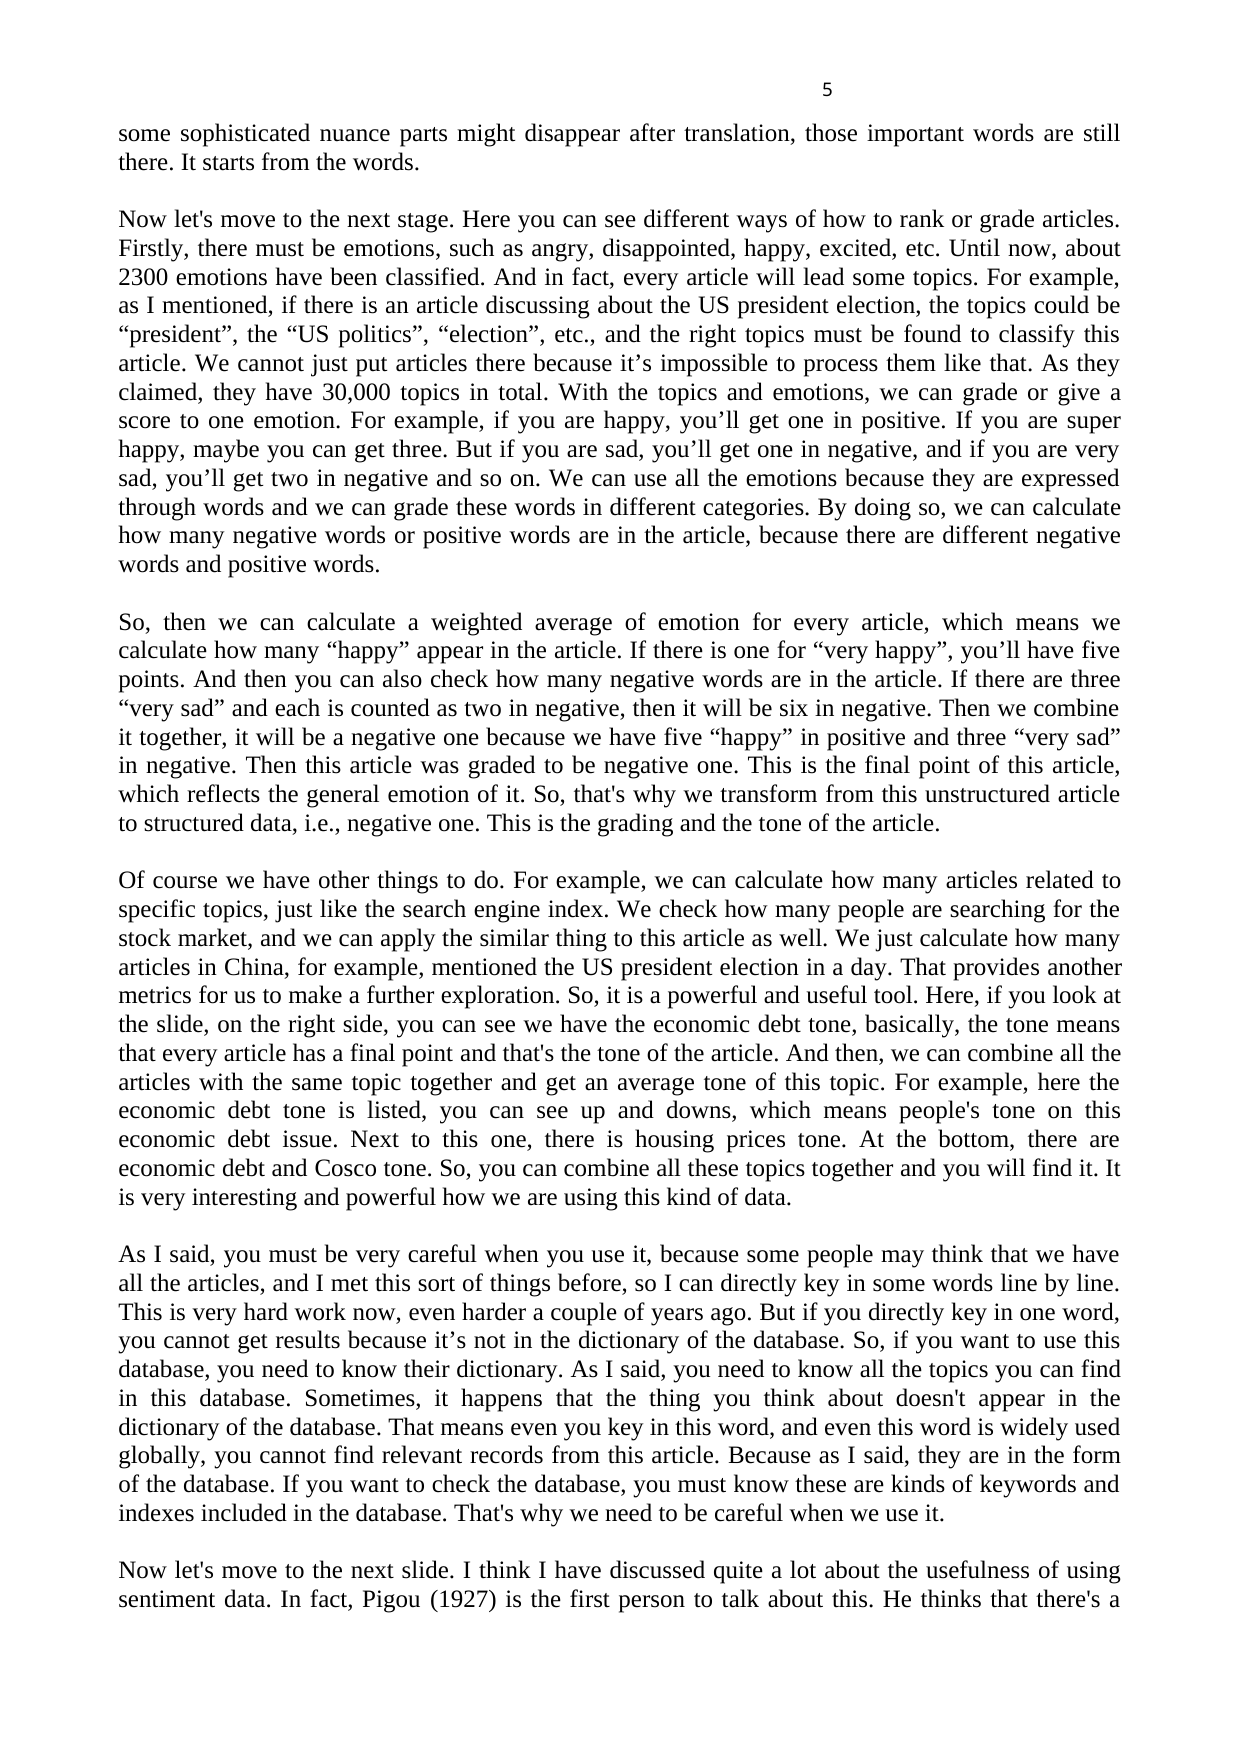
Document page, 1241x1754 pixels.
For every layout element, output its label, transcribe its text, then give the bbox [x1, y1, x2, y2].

text Now let's move to the next stage. Here you can see different ways of how to rank or grade articles. Firstly, there must be emotions, such as angry, disappointed, happy, excited, etc. Until now, about 2300 emotions have been classified. And in fact, every article will lead some topics. For example, as I mentioned, if there is an article discussing about the US president election, the topics could be “president”, the “US politics”, “election”, etc., and the right topics must be found to classify this article. We cannot just put articles there because it’s impossible to process them like that. As they claimed, they have 30,000 topics in total. With the topics and emotions, we can grade or give a score to one emotion. For example, if you are happy, you’ll get one in positive. If you are super happy, maybe you can get three. But if you are sad, you’ll get one in negative, and if you are very sad, you’ll get two in negative and so on. We can use all the emotions because they are expressed through words and we can grade these words in different categories. By doing so, we can calculate how many negative words or positive words are in the article, because there are different negative words and positive words. [118, 204, 1122, 578]
text As I said, you must be very careful when you use it, because some people may think that we have all the articles, and I met this sort of things before, so I can directly key in some words line by line. This is very hard work now, even harder a couple of years ago. But if you directly key in one word, you cannot get results because it’s not in the dictionary of the database. So, if you want to use this database, you need to know their dictionary. As I said, you need to know all the topics you can find in this database. Sometimes, it happens that the thing you think about doesn't appear in the dictionary of the database. That means even you key in this word, and even this word is widely used globally, you cannot find relevant records from this article. Because as I said, they are in the form of the database. If you want to check the database, you must know these are kinds of keywords and indexes included in the database. That's why we need to be careful when we use it. [118, 1239, 1122, 1527]
text So, then we can calculate a weighted average of emotion for every article, which means we calculate how many “happy” appear in the article. If there is one for “very happy”, you’ll have five points. And then you can also check how many negative words are in the article. If there are three “very sad” and each is counted as two in negative, then it will be six in negative. Then we combine it together, it will be a negative one because we have five “happy” in positive and three “very sad” in negative. Then this article was graded to be negative one. This is the final point of this article, which reflects the general emotion of it. So, that's why we transform from this unstructured article to structured data, i.e., negative one. This is the grading and the tone of the article. [118, 607, 1122, 837]
text Of course we have other things to do. For example, we can calculate how many articles related to specific topics, just like the search engine index. We check how many people are searching for the stock market, and we can apply the similar thing to this article as well. We just calculate how many articles in China, for example, mentioned the US president election in a day. That provides another metrics for us to make a further exploration. So, it is a powerful and useful tool. Here, if you look at the slide, on the right side, you can see we have the economic debt tone, basically, the tone means that every article has a final point and that's the tone of the article. And then, we can combine all the articles with the same topic together and get an average tone of this topic. For example, here the economic debt tone is listed, you can see up and downs, which means people's tone on this economic debt issue. Next to this one, there is housing prices tone. At the bottom, there are economic debt and Cosco tone. So, you can combine all these topics together and you will find it. It is very interesting and powerful how we are using this kind of data. [118, 866, 1122, 1211]
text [118, 118, 1122, 176]
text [118, 1556, 1122, 1613]
